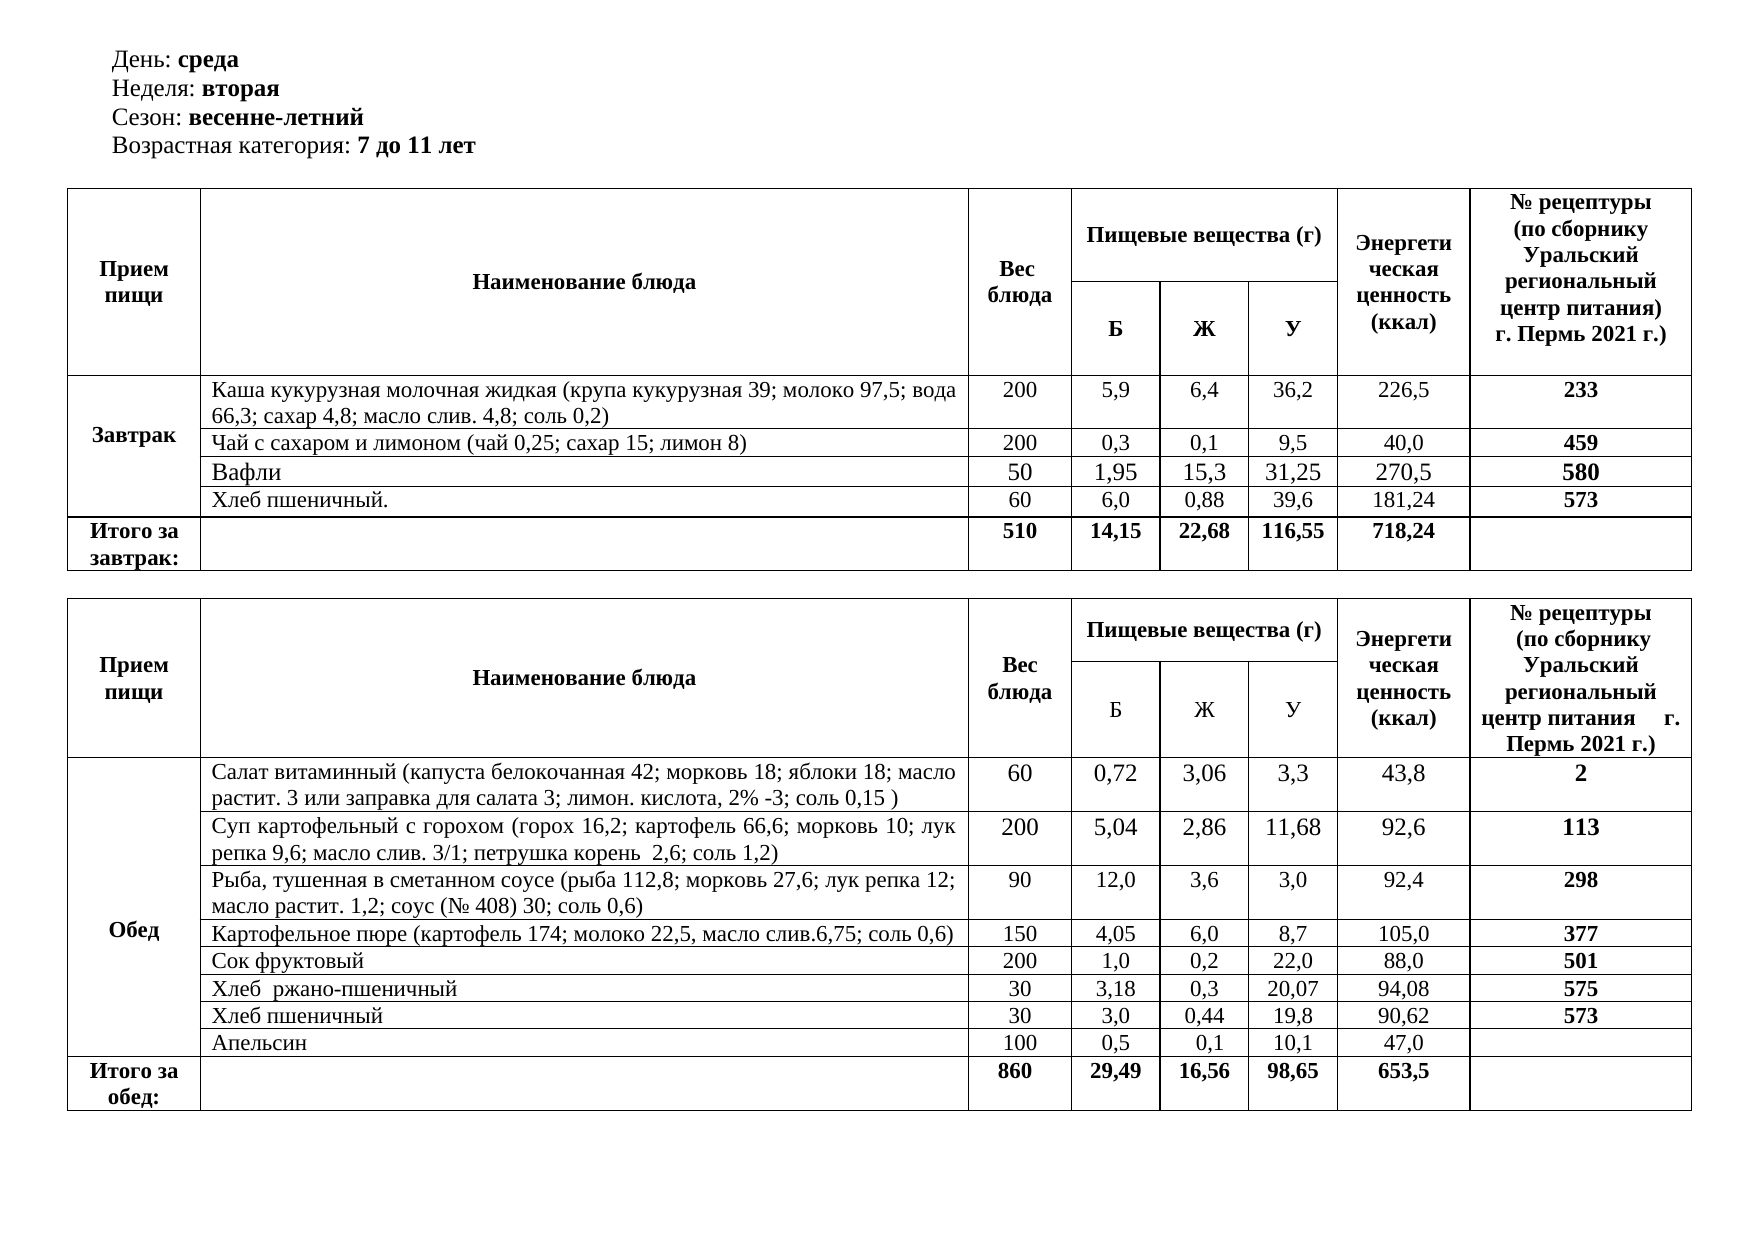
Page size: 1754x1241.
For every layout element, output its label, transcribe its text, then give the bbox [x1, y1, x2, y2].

table_cell 200 [969, 429, 1071, 456]
table_cell 0,5 [1072, 1029, 1159, 1056]
table_header № рецептуры (по сборнику Уральский региональный центр питания) г. Пермь 2021 г.) [1471, 189, 1691, 374]
table_cell 22,0 [1249, 947, 1337, 973]
table_cell Рыба, тушенная в сметанном соусе (рыба 112,8; морковь 27,6; лук репка 12; масло растит. 1,2; соус (№ 408) 30; соль 0,6) [201, 866, 968, 919]
table_cell Итого за завтрак: [68, 518, 200, 570]
table_cell 60 [969, 487, 1071, 516]
table_cell 0,1 [1161, 1029, 1248, 1056]
table_cell 270,5 [1338, 457, 1469, 486]
table_cell Хлеб пшеничный [201, 1002, 968, 1028]
table_cell 4,05 [1072, 920, 1159, 946]
table_cell 3,18 [1072, 975, 1159, 1001]
table_cell 88,0 [1338, 947, 1469, 973]
table_cell 2 [1471, 758, 1691, 811]
table_cell 5,04 [1072, 812, 1159, 865]
table_cell 90,62 [1338, 1002, 1469, 1028]
table_cell 50 [969, 457, 1071, 486]
table_cell Б [1072, 282, 1159, 374]
table_cell 36,2 [1249, 376, 1337, 428]
table_cell Вафли [201, 457, 968, 486]
table_cell 860 [969, 1057, 1071, 1110]
table_cell 6,0 [1072, 487, 1159, 516]
table_cell Чай с сахаром и лимоном (чай 0,25; сахар 15; лимон 8) [201, 429, 968, 456]
table_header Прием пищи [68, 599, 200, 757]
table_cell Завтрак [68, 376, 200, 516]
table_cell 92,6 [1338, 812, 1469, 865]
table_cell 90 [969, 866, 1071, 919]
table_cell 3,0 [1072, 1002, 1159, 1028]
table_cell У [1249, 662, 1337, 757]
table_cell 226,5 [1338, 376, 1469, 428]
table_cell 105,0 [1338, 920, 1469, 946]
table_cell [201, 1057, 968, 1110]
text Возрастная категория: 7 до 11 лет [112, 131, 1728, 159]
table_cell Апельсин [201, 1029, 968, 1056]
table_cell 459 [1471, 429, 1691, 456]
table_cell 3,3 [1249, 758, 1337, 811]
table_cell 43,8 [1338, 758, 1469, 811]
table_cell 19,8 [1249, 1002, 1337, 1028]
table_cell 200 [969, 947, 1071, 973]
table_header Вес блюда [969, 189, 1071, 374]
table_cell Обед [68, 758, 200, 1056]
table_cell 200 [969, 812, 1071, 865]
table_cell 5,9 [1072, 376, 1159, 428]
table_cell [201, 518, 968, 570]
table_header Вес блюда [969, 599, 1071, 757]
table_cell 8,7 [1249, 920, 1337, 946]
table_cell 3,06 [1161, 758, 1248, 811]
table_header Пищевые вещества (г) [1072, 189, 1337, 281]
table_cell 10,1 [1249, 1029, 1337, 1056]
table_cell 39,6 [1249, 487, 1337, 516]
table_cell Каша кукурузная молочная жидкая (крупа кукурузная 39; молоко 97,5; вода 66,3; сахар 4,8; масло слив. 4,8; соль 0,2) [201, 376, 968, 428]
table_cell 0,44 [1161, 1002, 1248, 1028]
text Сезон: весенне-летний [112, 102, 1728, 131]
table_cell 22,68 [1161, 518, 1248, 570]
table_cell 3,6 [1161, 866, 1248, 919]
table_cell 573 [1471, 1002, 1691, 1028]
table_cell 92,4 [1338, 866, 1469, 919]
table_cell 98,65 [1249, 1057, 1337, 1110]
table_cell [1471, 518, 1691, 570]
table_cell 501 [1471, 947, 1691, 973]
table_cell Итого за обед: [68, 1057, 200, 1110]
table_cell 0,72 [1072, 758, 1159, 811]
table_cell 510 [969, 518, 1071, 570]
text Неделя: вторая [112, 73, 1728, 102]
table_cell 31,25 [1249, 457, 1337, 486]
table_cell 60 [969, 758, 1071, 811]
table_cell 0,88 [1161, 487, 1248, 516]
table_cell 233 [1471, 376, 1691, 428]
text День: среда [112, 44, 1728, 73]
table_cell 0,3 [1161, 975, 1248, 1001]
table_cell Б [1072, 662, 1159, 757]
table_cell Хлеб пшеничный. [201, 487, 968, 516]
table_cell 181,24 [1338, 487, 1469, 516]
table_cell 298 [1471, 866, 1691, 919]
table_header Энергети ческая ценность (ккал) [1338, 599, 1469, 757]
table_cell Хлеб ржано-пшеничный [201, 975, 968, 1001]
table_cell 15,3 [1161, 457, 1248, 486]
table_cell 6,0 [1161, 920, 1248, 946]
table_cell Суп картофельный с горохом (горох 16,2; картофель 66,6; морковь 10; лук репка 9,6; масло слив. 3/1; петрушка корень 2,6; соль 1,2) [201, 812, 968, 865]
table_cell 30 [969, 1002, 1071, 1028]
table_cell 653,5 [1338, 1057, 1469, 1110]
table_header Наименование блюда [201, 189, 968, 374]
table_cell 718,24 [1338, 518, 1469, 570]
table_cell 0,2 [1161, 947, 1248, 973]
table_cell 11,68 [1249, 812, 1337, 865]
table_cell У [1249, 282, 1337, 374]
table_cell 0,3 [1072, 429, 1159, 456]
table_cell Ж [1161, 662, 1248, 757]
table_header Наименование блюда [201, 599, 968, 757]
table_cell 94,08 [1338, 975, 1469, 1001]
table_cell 150 [969, 920, 1071, 946]
table_cell 100 [969, 1029, 1071, 1056]
table_cell 14,15 [1072, 518, 1159, 570]
table_header № рецептуры (по сборнику Уральский региональный центр питания г. Пермь 2021 г.) [1471, 599, 1691, 757]
table_header Пищевые вещества (г) [1072, 599, 1337, 661]
table_cell Картофельное пюре (картофель 174; молоко 22,5, масло слив.6,75; соль 0,6) [201, 920, 968, 946]
table_cell 116,55 [1249, 518, 1337, 570]
table_cell Салат витаминный (капуста белокочанная 42; морковь 18; яблоки 18; масло растит. 3 или заправка для салата 3; лимон. кислота, 2% -3; соль 0,15 ) [201, 758, 968, 811]
table_cell 16,56 [1161, 1057, 1248, 1110]
table_header Прием пищи [68, 189, 200, 374]
table_cell 1,0 [1072, 947, 1159, 973]
table_header Энергети ческая ценность (ккал) [1338, 189, 1469, 374]
table_cell [1471, 1057, 1691, 1110]
table_cell 200 [969, 376, 1071, 428]
table_cell 1,95 [1072, 457, 1159, 486]
table_cell 40,0 [1338, 429, 1469, 456]
table_cell 12,0 [1072, 866, 1159, 919]
table_cell 377 [1471, 920, 1691, 946]
table_cell 580 [1471, 457, 1691, 486]
table_cell 20,07 [1249, 975, 1337, 1001]
table_cell Ж [1161, 282, 1248, 374]
table_cell 2,86 [1161, 812, 1248, 865]
table_cell 573 [1471, 487, 1691, 516]
table_cell [1471, 1029, 1691, 1056]
table_cell 6,4 [1161, 376, 1248, 428]
table_cell 0,1 [1161, 429, 1248, 456]
table_cell 30 [969, 975, 1071, 1001]
table_cell 29,49 [1072, 1057, 1159, 1110]
table_cell 575 [1471, 975, 1691, 1001]
table_cell 47,0 [1338, 1029, 1469, 1056]
table_cell Сок фруктовый [201, 947, 968, 973]
table_cell 3,0 [1249, 866, 1337, 919]
table_cell 9,5 [1249, 429, 1337, 456]
table_cell 113 [1471, 812, 1691, 865]
